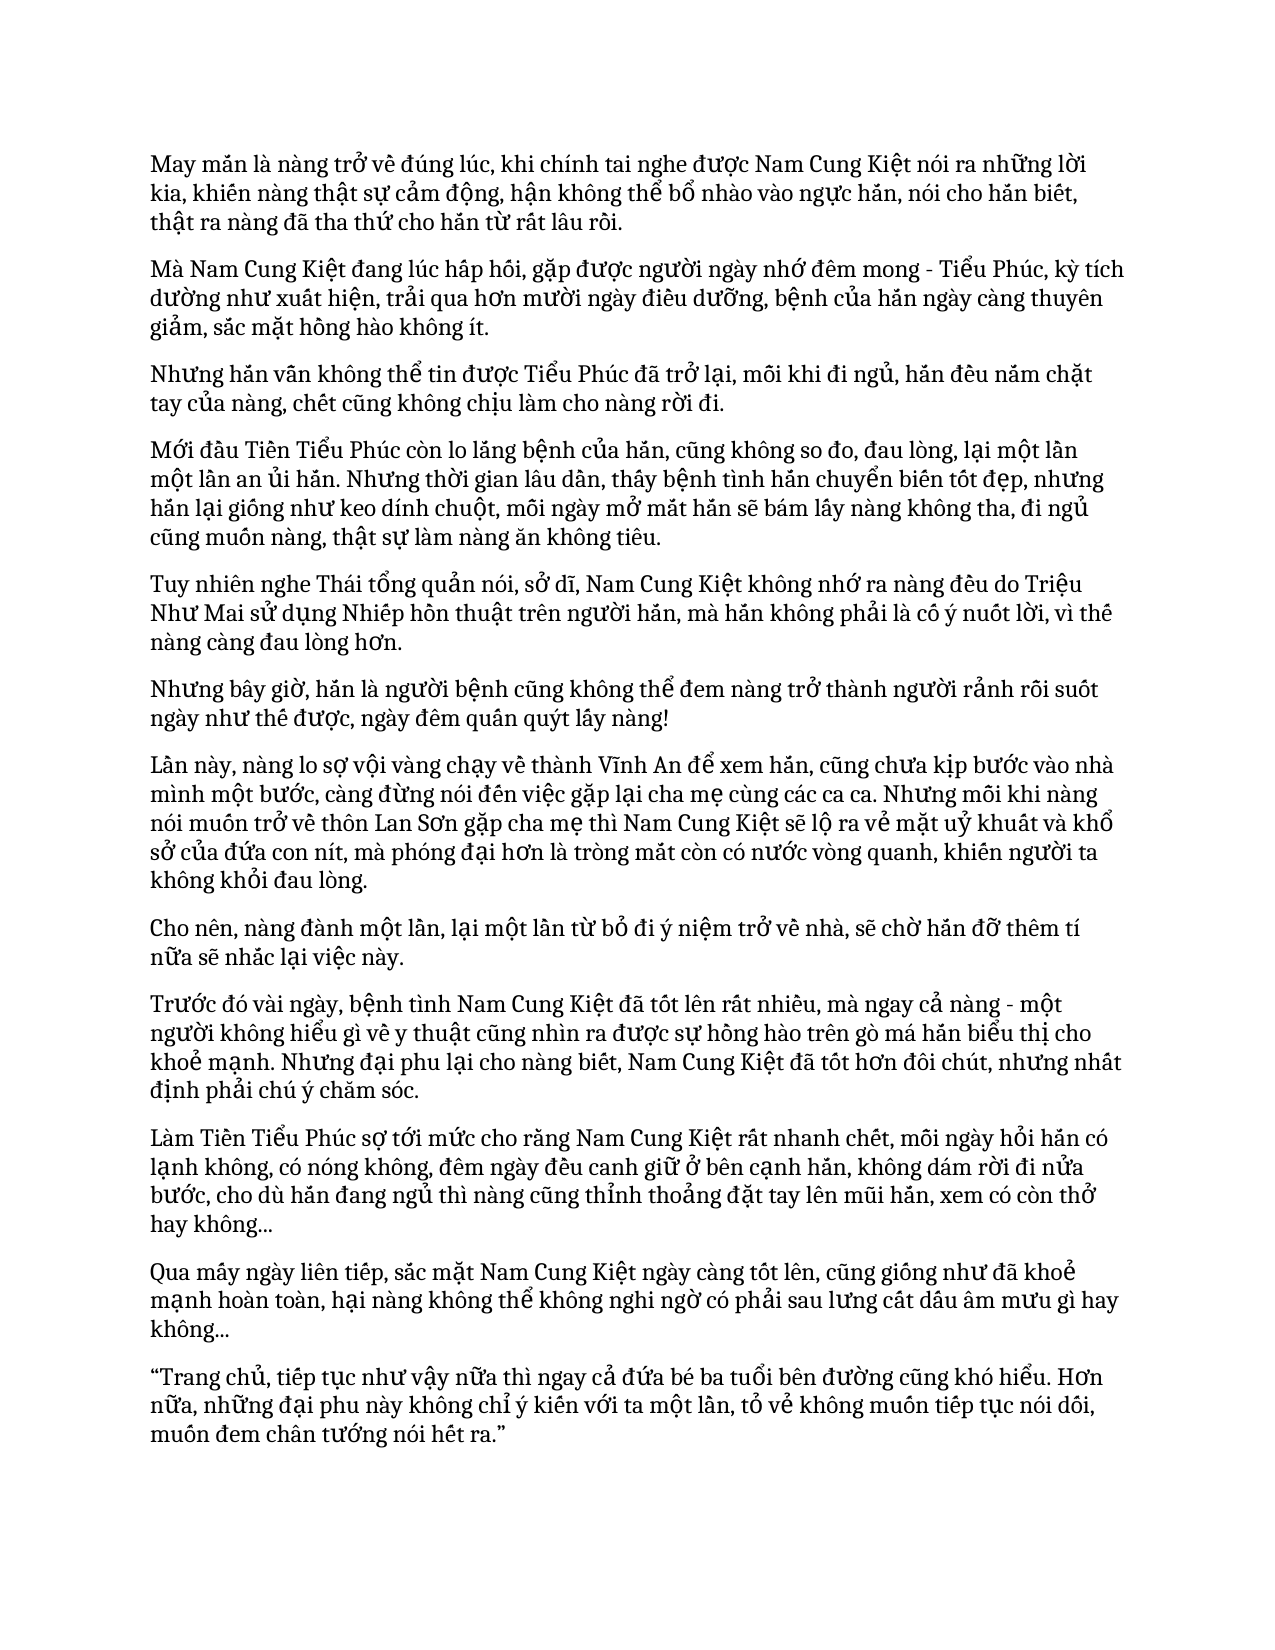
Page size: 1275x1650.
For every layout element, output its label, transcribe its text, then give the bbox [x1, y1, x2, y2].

text “Trang chủ, tiếp tục như vậy nữa thì ngay cả đứa bé ba tuổi bên đường cũng khó hiểu. Hơn nữa, những đại phu này không chỉ ý kiến với ta một lần, tỏ vẻ không muốn tiếp tục nói dối, muốn đem chân tướng nói hết ra.” [150, 1362, 1125, 1449]
text May mắn là nàng trở về đúng lúc, khi chính tai nghe được Nam Cung Kiệt nói ra những lời kia, khiến nàng thật sự cảm động, hận không thể bổ nhào vào ngực hắn, nói cho hắn biết, thật ra nàng đã tha thứ cho hắn từ rất lâu rồi. [150, 150, 1125, 236]
text Lần này, nàng lo sợ vội vàng chạy về thành Vĩnh An để xem hắn, cũng chưa kịp bước vào nhà mình một bước, càng đừng nói đến việc gặp lại cha mẹ cùng các ca ca. Nhưng mỗi khi nàng nói muốn trở về thôn Lan Sơn gặp cha mẹ thì Nam Cung Kiệt sẽ lộ ra vẻ mặt uỷ khuất và khổ sở của đứa con nít, mà phóng đại hơn là tròng mắt còn có nước vòng quanh, khiến người ta không khỏi đau lòng. [150, 751, 1125, 895]
text Nhưng hắn vẫn không thể tin được Tiểu Phúc đã trở lại, mỗi khi đi ngủ, hắn đều nắm chặt tay của nàng, chết cũng không chịu làm cho nàng rời đi. [150, 360, 1125, 417]
text Mới đầu Tiền Tiểu Phúc còn lo lắng bệnh của hắn, cũng không so đo, đau lòng, lại một lần một lần an ủi hắn. Nhưng thời gian lâu dần, thấy bệnh tình hắn chuyển biến tốt đẹp, nhưng hắn lại giống như keo dính chuột, mỗi ngày mở mắt hắn sẽ bám lấy nàng không tha, đi ngủ cũng muốn nàng, thật sự làm nàng ăn không tiêu. [150, 436, 1125, 551]
text Mà Nam Cung Kiệt đang lúc hấp hối, gặp được người ngày nhớ đêm mong - Tiểu Phúc, kỳ tích dường như xuất hiện, trải qua hơn mười ngày điều dưỡng, bệnh của hắn ngày càng thuyên giảm, sắc mặt hồng hào không ít. [150, 255, 1125, 341]
text Nhưng bây giờ, hắn là người bệnh cũng không thể đem nàng trở thành người rảnh rỗi suốt ngày như thế được, ngày đêm quấn quýt lấy nàng! [150, 675, 1125, 732]
text Làm Tiền Tiểu Phúc sợ tới mức cho rằng Nam Cung Kiệt rất nhanh chết, mỗi ngày hỏi hắn có lạnh không, có nóng không, đêm ngày đều canh giữ ở bên cạnh hắn, không dám rời đi nửa bước, cho dù hắn đang ngủ thì nàng cũng thỉnh thoảng đặt tay lên mũi hắn, xem có còn thở hay không... [150, 1124, 1125, 1239]
text Cho nên, nàng đành một lần, lại một lần từ bỏ đi ý niệm trở về nhà, sẽ chờ hắn đỡ thêm tí nữa sẽ nhắc lại việc này. [150, 914, 1125, 971]
text Tuy nhiên nghe Thái tổng quản nói, sở dĩ, Nam Cung Kiệt không nhớ ra nàng đều do Triệu Như Mai sử dụng Nhiếp hồn thuật trên người hắn, mà hắn không phải là cố ý nuốt lời, vì thế nàng càng đau lòng hơn. [150, 570, 1125, 656]
text Qua mấy ngày liên tiếp, sắc mặt Nam Cung Kiệt ngày càng tốt lên, cũng giống như đã khoẻ mạnh hoàn toàn, hại nàng không thể không nghi ngờ có phải sau lưng cất dấu âm mưu gì hay không... [150, 1257, 1125, 1344]
text Trước đó vài ngày, bệnh tình Nam Cung Kiệt đã tốt lên rất nhiều, mà ngay cả nàng - một người không hiểu gì về y thuật cũng nhìn ra được sự hồng hào trên gò má hắn biểu thị cho khoẻ mạnh. Nhưng đại phu lại cho nàng biết, Nam Cung Kiệt đã tốt hơn đôi chút, nhưng nhất định phải chú ý chăm sóc. [150, 990, 1125, 1105]
